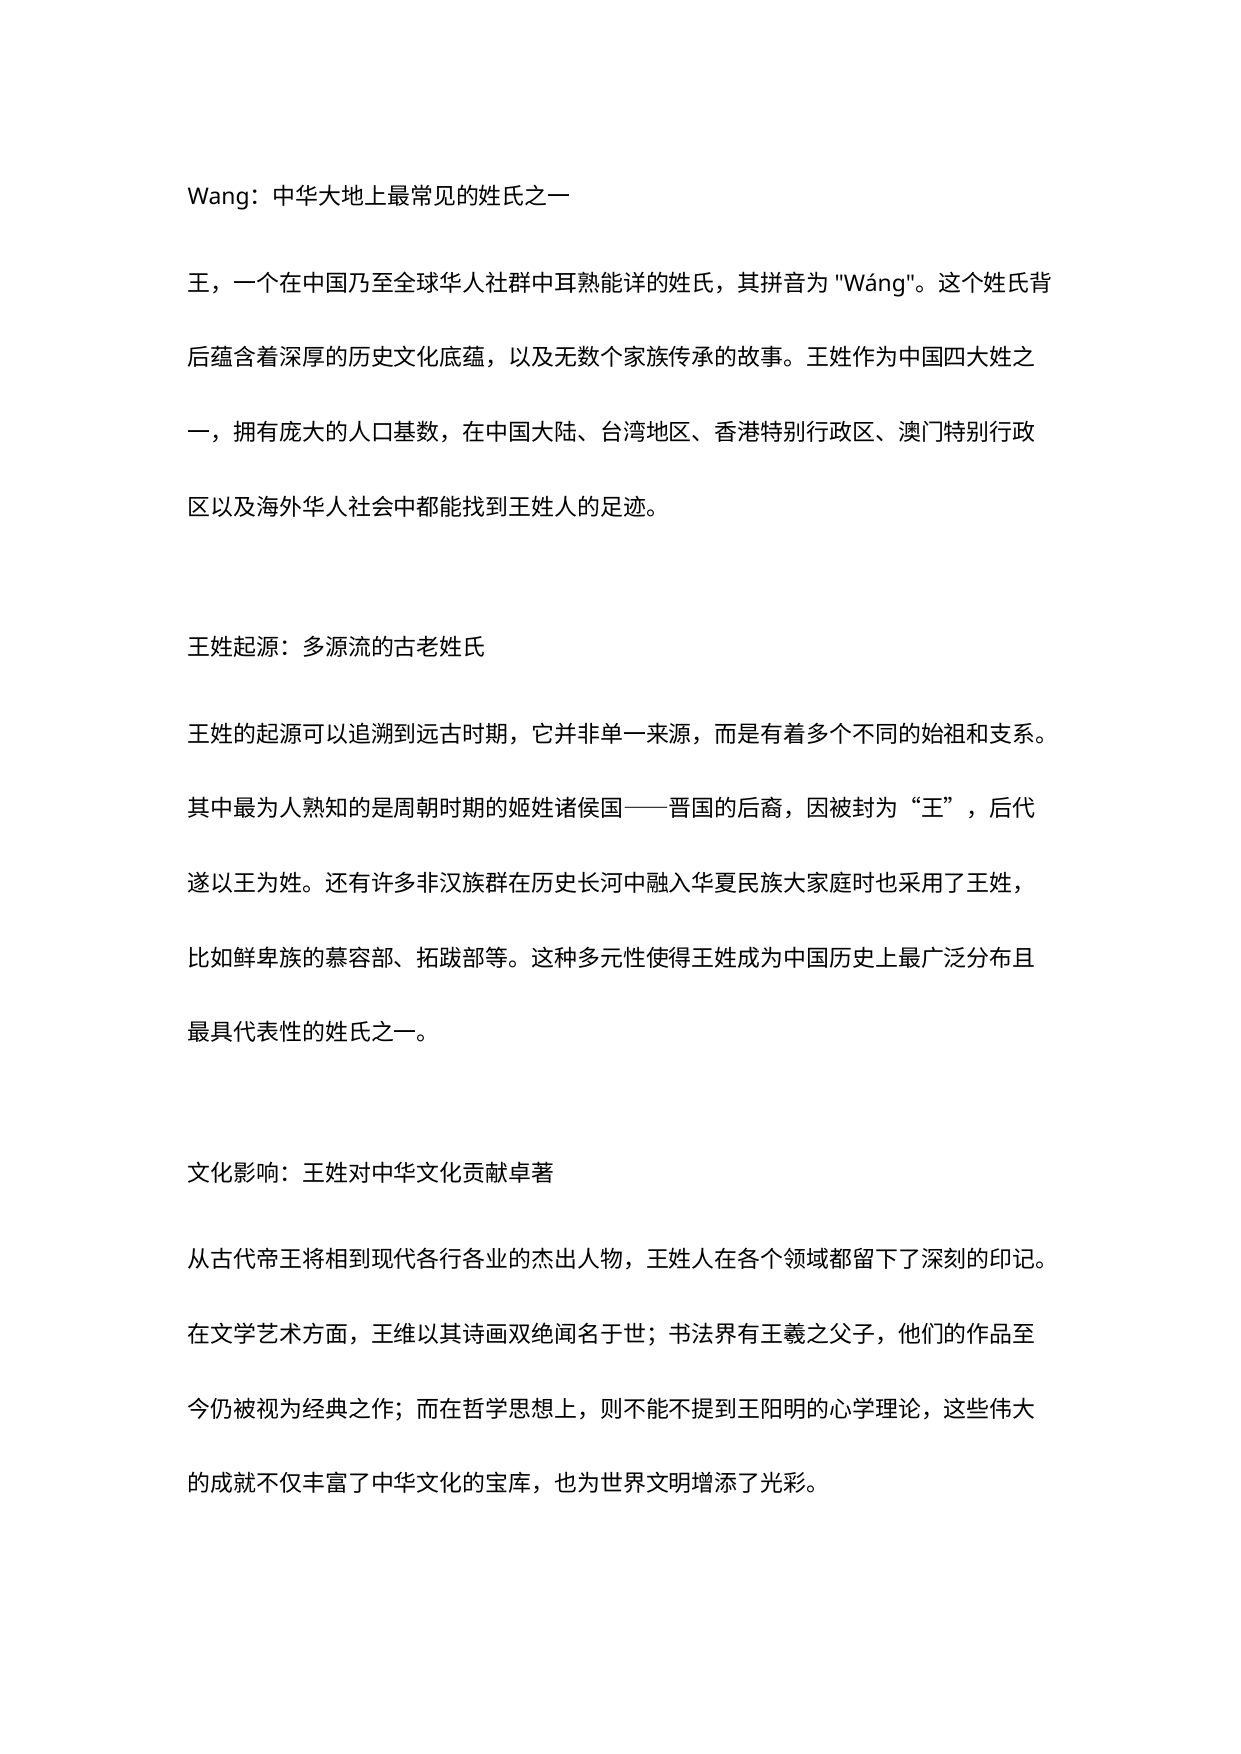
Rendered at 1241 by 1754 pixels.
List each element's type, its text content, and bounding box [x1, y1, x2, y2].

text 文化影响：王姓对中华文化贡献卓著 [187, 1139, 1053, 1204]
text 王姓起源：多源流的古老姓氏 [187, 613, 1053, 678]
text Wang：中华大地上最常见的姓氏之一 [187, 162, 1053, 227]
text 王姓的起源可以追溯到远古时期，它并非单一来源，而是有着多个不同的始祖和支系。其中最为人熟知的是周朝时期的姬姓诸侯国——晋国的后裔，因被封为“王”，后代遂以王为姓。还有许多非汉族群在历史长河中融入华夏民族大家庭时也采用了王姓，比如鲜卑族的慕容部、拓跋部等。这种多元性使得王姓成为中国历史上最广泛分布且最具代表性的姓氏之一。 [187, 700, 1053, 1063]
text 王，一个在中国乃至全球华人社群中耳熟能详的姓氏，其拼音为 "Wáng"。这个姓氏背后蕴含着深厚的历史文化底蕴，以及无数个家族传承的故事。王姓作为中国四大姓之一，拥有庞大的人口基数，在中国大陆、台湾地区、香港特别行政区、澳门特别行政区以及海外华人社会中都能找到王姓人的足迹。 [187, 249, 1053, 538]
text 从古代帝王将相到现代各行各业的杰出人物，王姓人在各个领域都留下了深刻的印记。在文学艺术方面，王维以其诗画双绝闻名于世；书法界有王羲之父子，他们的作品至今仍被视为经典之作；而在哲学思想上，则不能不提到王阳明的心学理论，这些伟大的成就不仅丰富了中华文化的宝库，也为世界文明增添了光彩。 [187, 1225, 1053, 1514]
